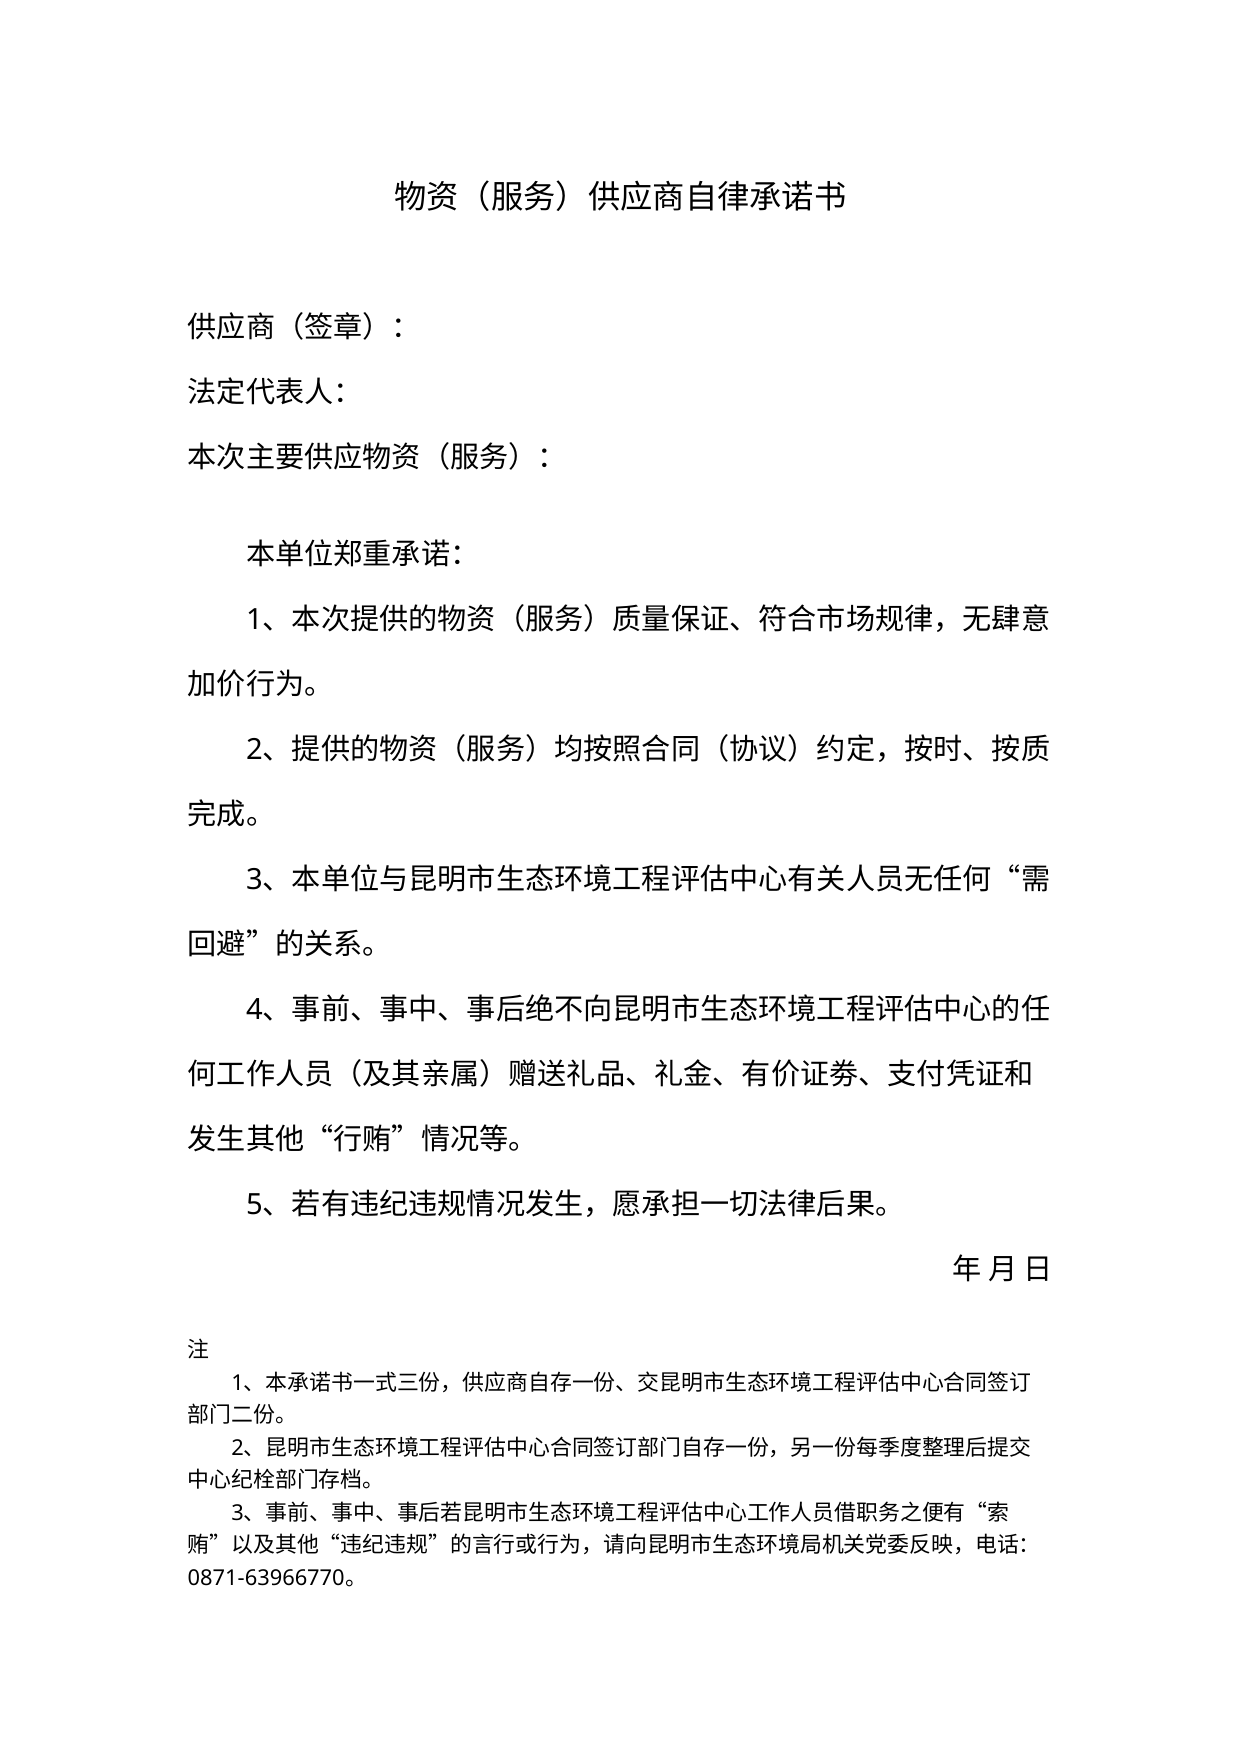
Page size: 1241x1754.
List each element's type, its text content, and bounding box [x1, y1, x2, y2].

text 本单位郑重承诺： [187, 519, 1053, 584]
text 物资（服务）供应商自律承诺书 [187, 162, 1053, 227]
text 本次主要供应物资（服务）： [187, 422, 1053, 487]
text 1、本承诺书一式三份，供应商自存一份、交昆明市生态环境工程评估中心合同签订部门二份。 [187, 1364, 1053, 1429]
text 3、事前、事中、事后若昆明市生态环境工程评估中心工作人员借职务之便有“索贿”以及其他“违纪违规”的言行或行为，请向昆明市生态环境局机关党委反映，电话：0871-63966770。 [187, 1494, 1053, 1592]
text 1、本次提供的物资（服务）质量保证、符合市场规律，无肆意加价行为。 [187, 584, 1053, 714]
text 4、事前、事中、事后绝不向昆明市生态环境工程评估中心的任何工作人员（及其亲属）赠送礼品、礼金、有价证劵、支付凭证和发生其他“行贿”情况等。 [187, 974, 1053, 1169]
text 供应商（签章）： [187, 292, 1053, 357]
text 5、若有违纪违规情况发生，愿承担一切法律后果。 [187, 1169, 1053, 1234]
text 注 [187, 1332, 1053, 1364]
text 2、提供的物资（服务）均按照合同（协议）约定，按时、按质完成。 [187, 714, 1053, 844]
text 3、本单位与昆明市生态环境工程评估中心有关人员无任何“需回避”的关系。 [187, 844, 1053, 974]
text 法定代表人： [187, 357, 1053, 422]
text 2、昆明市生态环境工程评估中心合同签订部门自存一份，另一份每季度整理后提交中心纪栓部门存档。 [187, 1429, 1053, 1494]
text 年 月 日 [187, 1234, 1053, 1299]
